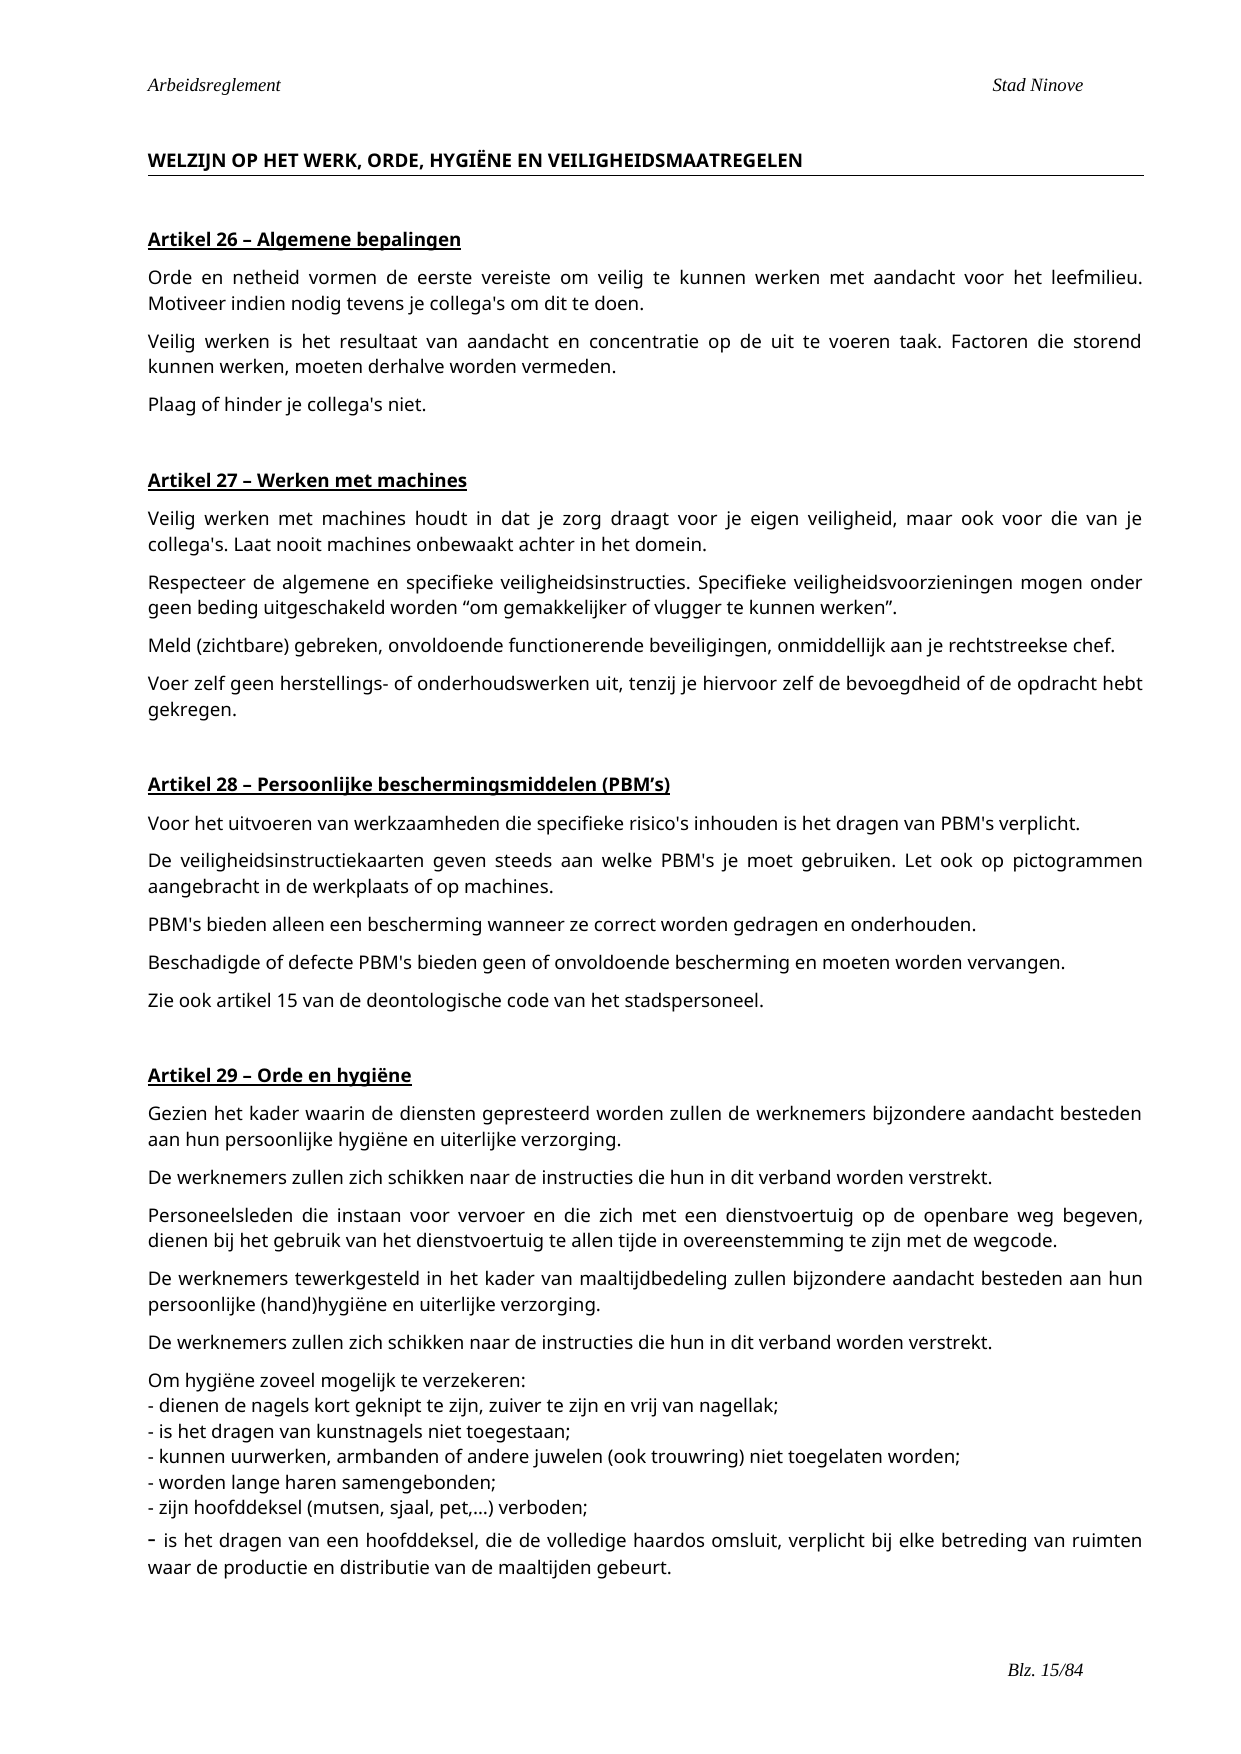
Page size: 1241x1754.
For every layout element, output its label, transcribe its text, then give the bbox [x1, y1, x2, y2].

text - is het dragen van een hoofddeksel, die de volledige haardos omsluit, verplicht bij elke betreding van ruimten waar de productie en distributie van de maaltijden gebeurt. [148, 1520, 1144, 1580]
text Veilig werken is het resultaat van aandacht en concentratie op de uit te voeren taak. Factoren die storend kunnen werken, moeten derhalve worden vermeden. [148, 328, 1144, 379]
text Voor het uitvoeren van werkzaamheden die specifieke risico's inhouden is het dragen van PBM's verplicht. [148, 810, 1144, 835]
subtitle Artikel 29 – Orde en hygiëne [148, 1062, 1144, 1088]
subtitle WELZIJN OP HET WERK, ORDE, HYGIËNE EN VEILIGHEIDSMAATREGELEN [148, 148, 1144, 175]
text sleden die instaan voor vervoer en die zich met een dienstvoertuig op de openbare weg begeven, dienen bij het gebruik van het dienstvoertuig te allen tijde in overeenstemming te zijn met de wegcode. [148, 1202, 1144, 1253]
text De werknemers zullen zich schikken naar de instructies die hun in dit verband worden verstrekt. [148, 1329, 1144, 1354]
text Meld (zichtbare) gebreken, onvoldoende functionerende beveiligingen, onmiddellijk aan je rechtstreekse chef. [148, 633, 1144, 658]
text De werknemers zullen zich schikken naar de instructies die hun in dit verband worden verstrekt. [148, 1164, 1144, 1189]
text De veiligheidsinstructiekaarten geven steeds aan welke PBM's je moet gebruiken. Let ook op pictogrammen aangebracht in de werkplaats of op machines. [148, 848, 1144, 899]
text Voer zelf geen herstellings- of onderhoudswerken uit, tenzij je hiervoor zelf de bevoegdheid of de opdracht hebt gekregen. [148, 671, 1144, 722]
text Beschadigde of defecte PBM's bieden geen of onvoldoende bescherming en moeten worden vervangen. [148, 949, 1144, 975]
text Orde en netheid vormen de eerste vereiste om veilig te kunnen werken met aandacht voor het leefmilieu. Motiveer indien nodig tevens je collega's om dit te doen. [148, 264, 1144, 316]
text Respecteer de algemene en specifieke veiligheidsinstructies. Specifieke veiligheidsvoorzieningen mogen onder geen beding uitgeschakeld worden “om gemakkelijker of vlugger te kunnen werken”. [148, 569, 1144, 620]
text Om hygiëne zoveel mogelijk te verzekeren: [148, 1367, 1144, 1393]
text PBM's bieden alleen een bescherming wanneer ze correct worden gedragen en onderhouden. [148, 911, 1144, 937]
subtitle Artikel 27 – Werken met machines [148, 468, 1144, 493]
text - zijn hoofddeksel (mutsen, sjaal, pet,…) verboden; [148, 1495, 1144, 1520]
text Zie ook artikel 15 van de deontologische code van het stadspersoneel. [148, 987, 1144, 1012]
text De werknemers tewerkgesteld in het kader van maaltijdbedeling zullen bijzondere aandacht besteden aan hun persoonlijke (hand)hygiëne en uiterlijke verzorging. [148, 1266, 1144, 1317]
text Plaag of hinder je collega's niet. [148, 392, 1144, 417]
subtitle Artikel 28 – Persoonlijke beschermingsmiddelen (PBM’s) [148, 772, 1144, 797]
text Gezien het kader waarin de diensten gepresteerd worden zullen de werknemers bijzondere aandacht besteden aan hun persoonlijke hygiëne en uiterlijke verzorging. [148, 1100, 1144, 1151]
text Veilig werken met machines houdt in dat je zorg draagt voor je eigen veiligheid, maar ook voor die van je collega's. Laat nooit machines onbewaakt achter in het domein. [148, 506, 1144, 557]
text - worden lange haren samengebonden; [148, 1469, 1144, 1495]
text - kunnen uurwerken, armbanden of andere juwelen (ook trouwring) niet toegelaten worden; [148, 1444, 1144, 1469]
text - dienen de nagels kort geknipt te zijn, zuiver te zijn en vrij van nagellak; [148, 1393, 1144, 1418]
subtitle Artikel 26 – Algemene bepalingen [148, 226, 1144, 252]
text - is het dragen van kunstnagels niet toegestaan; [148, 1418, 1144, 1444]
